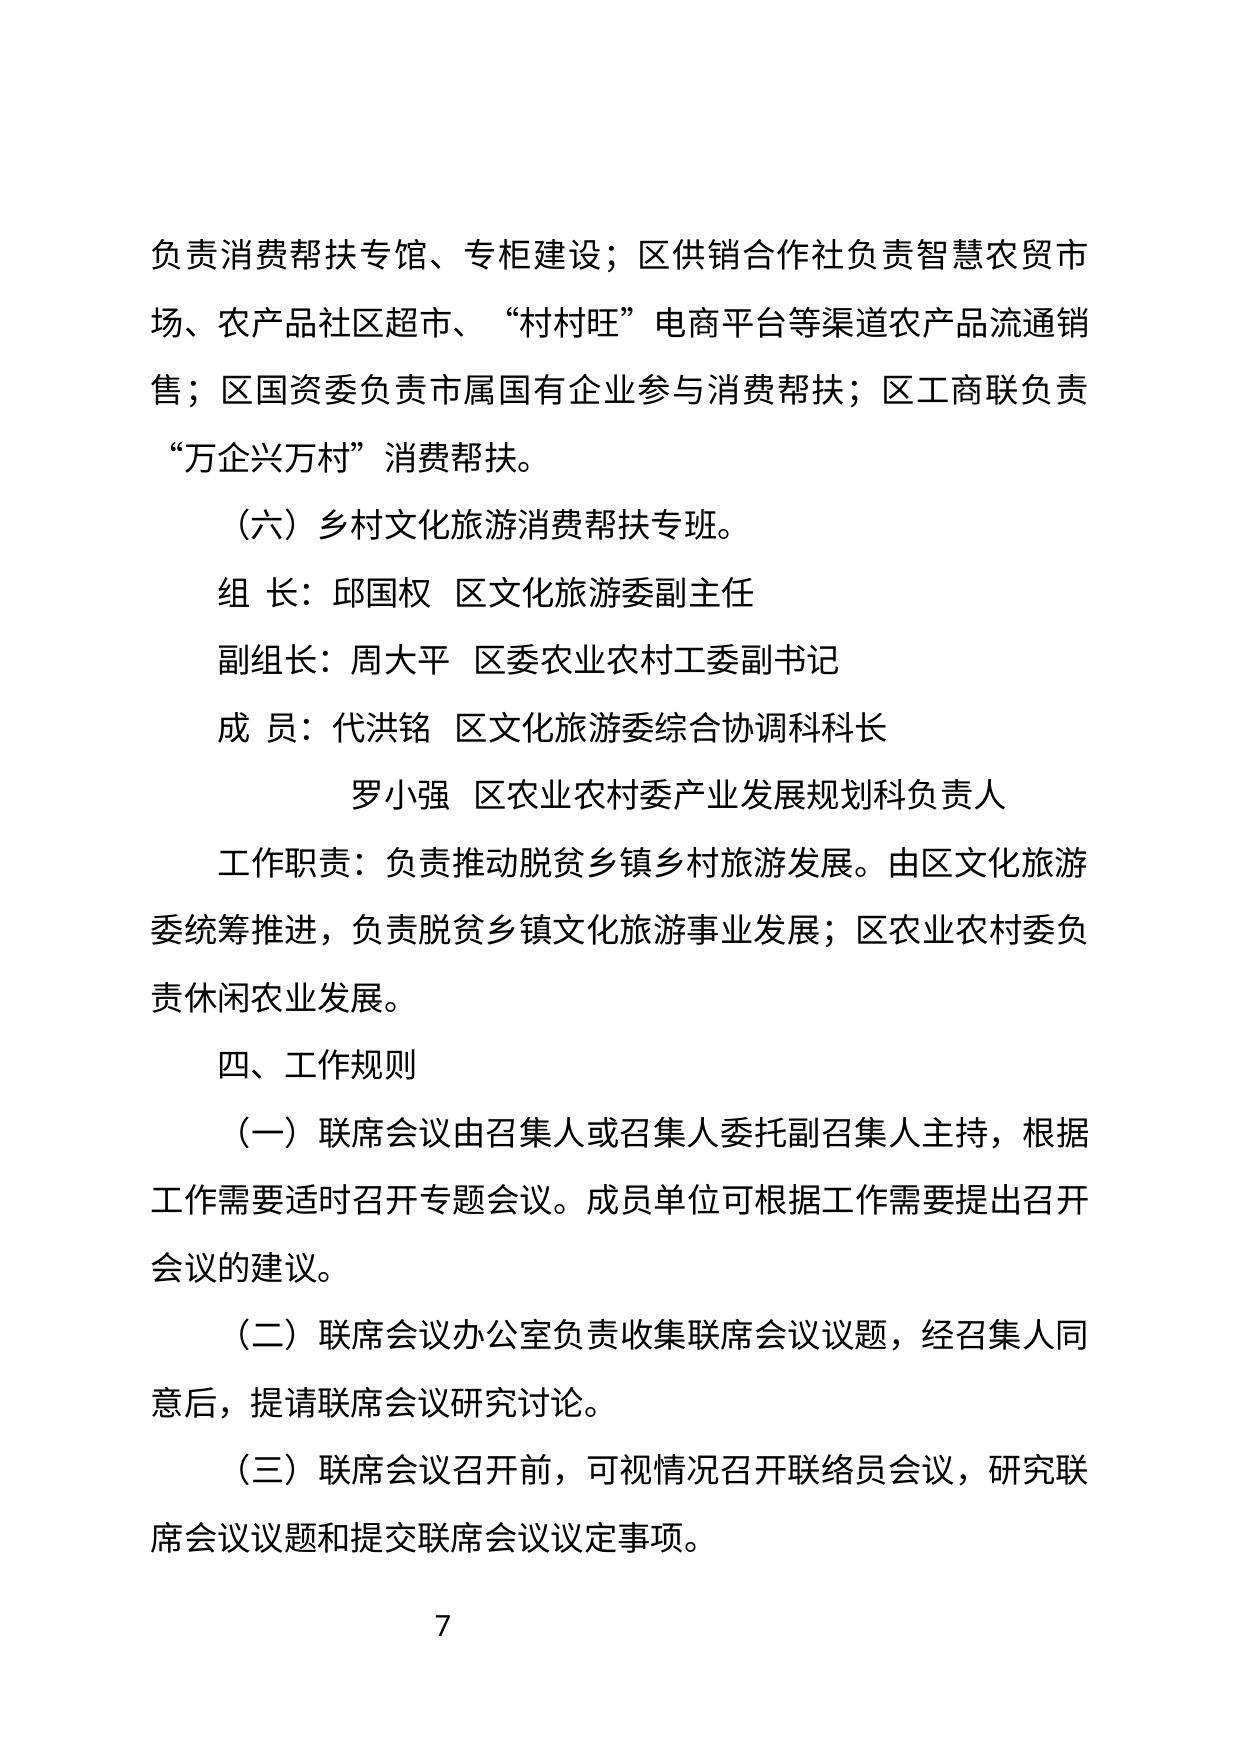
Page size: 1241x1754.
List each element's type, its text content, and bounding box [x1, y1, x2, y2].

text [151, 220, 1089, 490]
text 副组长：周大平 区委农业农村工委副书记 [151, 625, 1089, 692]
text 工作职责：负责推动脱贫乡镇乡村旅游发展。由区文化旅游委统筹推进，负责脱贫乡镇文化旅游事业发展；区农业农村委负责休闲农业发展。 [151, 827, 1089, 1030]
text （六）乡村文化旅游消费帮扶专班。 [151, 490, 1089, 557]
text 成 员：代洪铭 区文化旅游委综合协调科科长 [151, 692, 1089, 760]
text （一）联席会议由召集人或召集人委托副召集人主持，根据工作需要适时召开专题会议。成员单位可根据工作需要提出召开会议的建议。 [151, 1097, 1089, 1300]
text 罗小强 区农业农村委产业发展规划科负责人 [151, 760, 1089, 827]
text 组 长：邱国权 区文化旅游委副主任 [151, 557, 1089, 625]
text （三）联席会议召开前，可视情况召开联络员会议，研究联席会议议题和提交联席会议议定事项。 [151, 1435, 1089, 1570]
text （二）联席会议办公室负责收集联席会议议题，经召集人同意后，提请联席会议研究讨论。 [151, 1300, 1089, 1435]
text 四、工作规则 [151, 1030, 1089, 1097]
